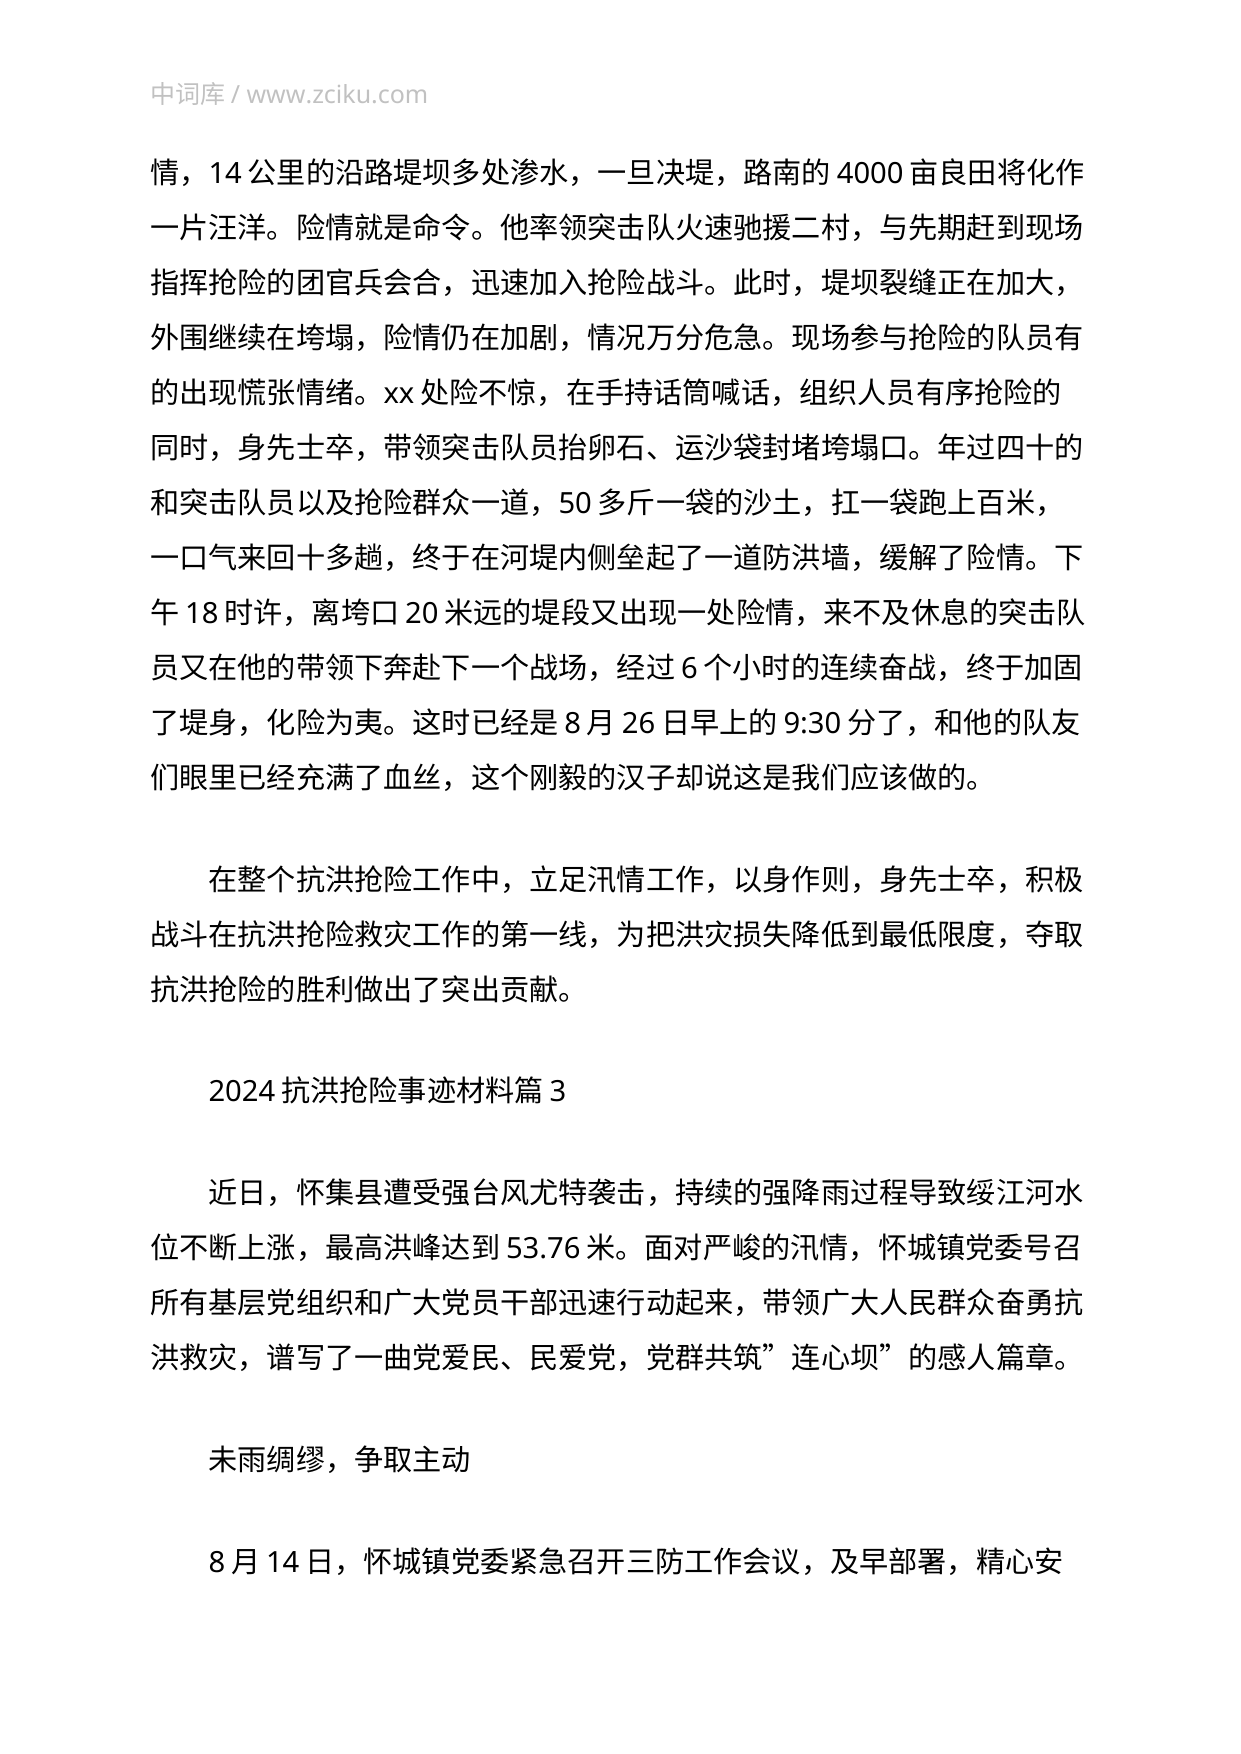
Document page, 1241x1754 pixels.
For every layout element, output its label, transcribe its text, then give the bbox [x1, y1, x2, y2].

text 在整个抗洪抢险工作中，立足汛情工作，以身作则，身先士卒，积极战斗在抗洪抢险救灾工作的第一线，为把洪灾损失降低到最低限度，夺取抗洪抢险的胜利做出了突出贡献。 [150, 856, 1090, 1008]
text 近日，怀集县遭受强台风尤特袭击，持续的强降雨过程导致绥江河水位不断上涨，最高洪峰达到53.76米。面对严峻的汛情，怀城镇党委号召所有基层党组织和广大党员干部迅速行动起来，带领广大人民群众奋勇抗洪救灾，谱写了一曲党爱民、民爱党，党群共筑”连心坝”的感人篇章。 [150, 1170, 1090, 1377]
text 2024抗洪抢险事迹材料篇3 [150, 1068, 1090, 1110]
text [150, 150, 1090, 797]
text 未雨绸缪，争取主动 [150, 1436, 1090, 1479]
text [150, 1538, 1090, 1581]
